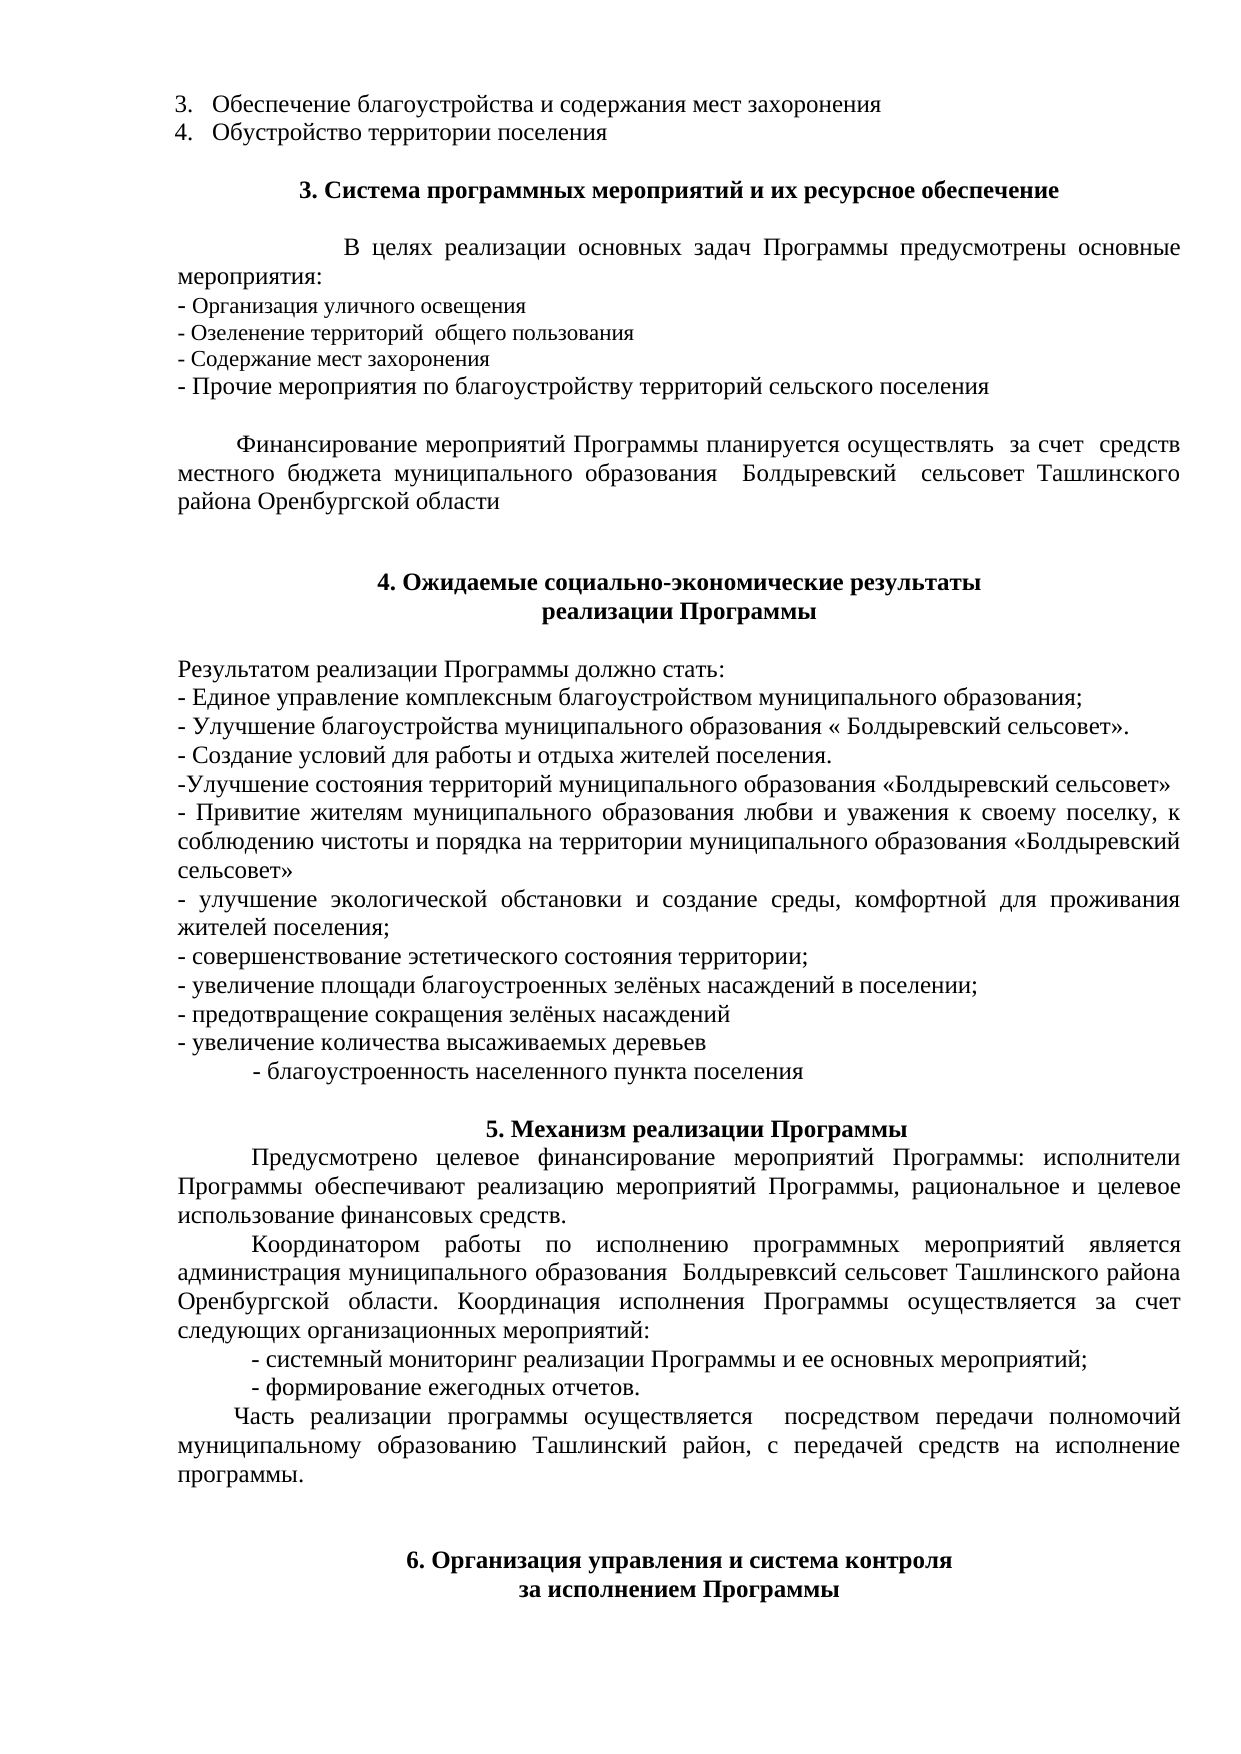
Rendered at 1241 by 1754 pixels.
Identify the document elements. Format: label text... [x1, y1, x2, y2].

text Финансирование мероприятий Программы планируется осуществлять за счет средств местного бюджета муниципального образования Болдыревский сельсовет Ташлинского района Оренбургской области [177, 429, 1181, 515]
text - увеличение площади благоустроенных зелёных насаждений в поселении; [177, 970, 1181, 999]
text В целях реализации основных задач Программы предусмотрены основные мероприятия: [177, 232, 1181, 290]
list Обеспечение благоустройства и содержания мест захоронения [174, 89, 1181, 117]
text - Создание условий для работы и отдыха жителей поселения. [177, 740, 1181, 769]
text 5. Механизм реализации Программы [212, 1114, 1181, 1142]
text - Содержание мест захоронения [177, 345, 1181, 371]
text 3. Система программных мероприятий и их ресурсное обеспечение [177, 175, 1181, 204]
text Часть реализации программы осуществляется посредством передачи полномочий муниципальному образованию Ташлинский район, с передачей средств на исполнение программы. [177, 1401, 1181, 1487]
text реализации Программы [177, 596, 1181, 625]
text Результатом реализации Программы должно стать: [177, 654, 1181, 682]
text за исполнением Программы [177, 1574, 1181, 1602]
text -Улучшение состояния территорий муниципального образования «Болдыревский сельсовет» [177, 769, 1181, 797]
text - улучшение экологической обстановки и создание среды, комфортной для проживания жителей поселения; [177, 884, 1181, 941]
text - системный мониторинг реализации Программы и ее основных мероприятий; [177, 1344, 1181, 1372]
text - Прочие мероприятия по благоустройству территорий сельского поселения [177, 371, 1181, 400]
text Координатором работы по исполнению программных мероприятий является администрация муниципального образования Болдыревксий сельсовет Ташлинского района Оренбургской области. Координация исполнения Программы осуществляется за счет следующих организационных мероприятий: [177, 1229, 1181, 1344]
text - Единое управление комплексным благоустройством муниципального образования; [177, 682, 1181, 711]
text - формирование ежегодных отчетов. [177, 1372, 1181, 1401]
text - Привитие жителям муниципального образования любви и уважения к своему поселку, к соблюдению чистоты и порядка на территории муниципального образования «Болдыревский сельсовет» [177, 797, 1181, 884]
text - предотвращение сокращения зелёных насаждений [177, 999, 1181, 1027]
text - увеличение количества высаживаемых деревьев [177, 1027, 1181, 1056]
text - Организация уличного освещения [177, 290, 1181, 319]
text - благоустроенность населенного пункта поселения [177, 1056, 1181, 1085]
text - Озеленение территорий общего пользования [177, 319, 1181, 345]
text Предусмотрено целевое финансирование мероприятий Программы: исполнители Программы обеспечивают реализацию мероприятий Программы, рациональное и целевое использование финансовых средств. [177, 1142, 1181, 1229]
text 6. Организация управления и система контроля [177, 1545, 1181, 1574]
text - Улучшение благоустройства муниципального образования « Болдыревский сельсовет». [177, 711, 1181, 740]
list Обустройство территории поселения [174, 117, 1181, 146]
text 4. Ожидаемые социально-экономические результаты [177, 567, 1181, 596]
text - совершенствование эстетического состояния территории; [177, 941, 1181, 970]
